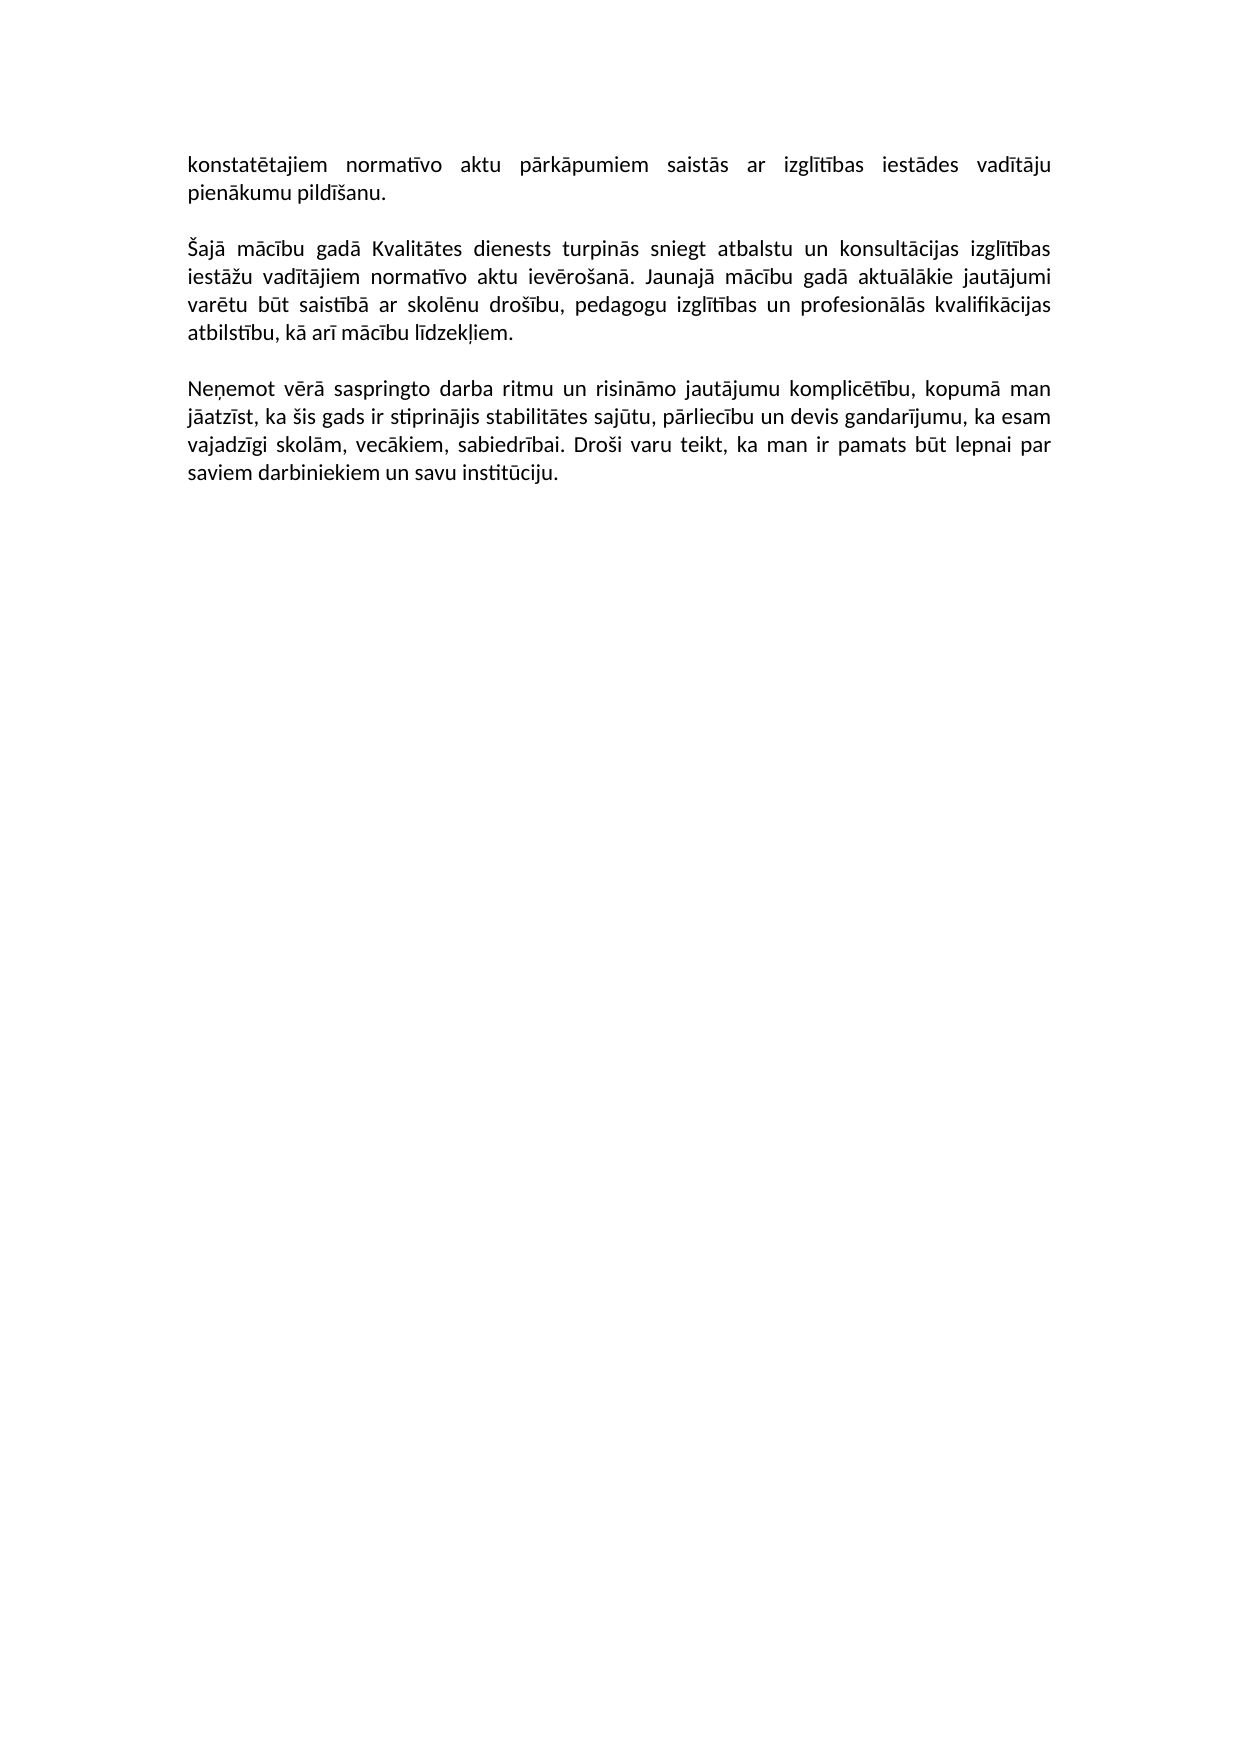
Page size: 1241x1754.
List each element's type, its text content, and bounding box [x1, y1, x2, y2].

text Neņemot vērā saspringto darba ritmu un risināmo jautājumu komplicētību, kopumā man jāatzīst, ka šis gads ir stiprinājis stabilitātes sajūtu, pārliecību un devis gandarījumu, ka esam vajadzīgi skolām, vecākiem, sabiedrībai. Droši varu teikt, ka man ir pamats būt lepnai par saviem darbiniekiem un savu institūciju. [187, 374, 1053, 486]
text Šajā mācību gadā Kvalitātes dienests turpinās sniegt atbalstu un konsultācijas izglītības iestāžu vadītājiem normatīvo aktu ievērošanā. Jaunajā mācību gadā aktuālākie jautājumi varētu būt saistībā ar skolēnu drošību, pedagogu izglītības un profesionālās kvalifikācijas atbilstību, kā arī mācību līdzekļiem. [187, 234, 1053, 346]
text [187, 150, 1053, 206]
